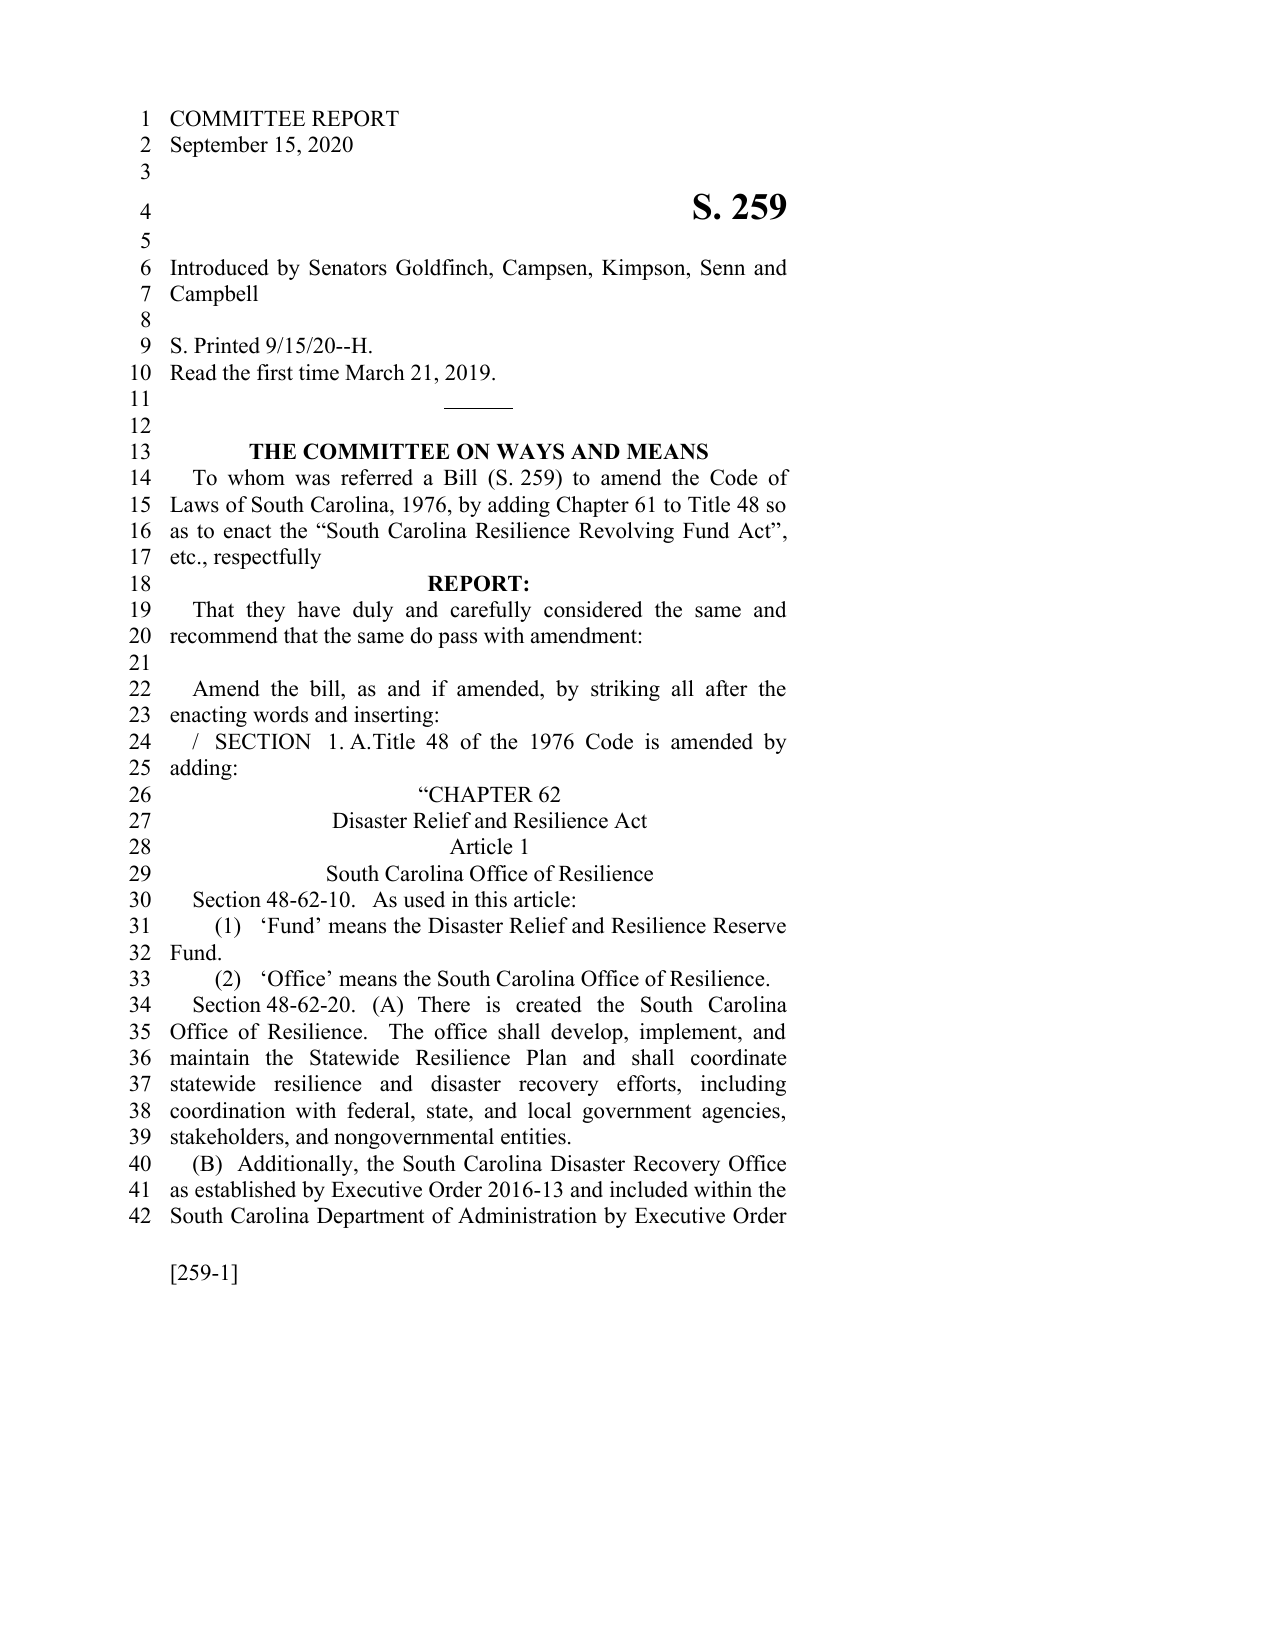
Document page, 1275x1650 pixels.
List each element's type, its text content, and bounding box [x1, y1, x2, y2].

text / SECTION 1. A. Title 48 of the 1976 Code is amended by adding: [169, 728, 787, 781]
text (1) ‘Fund’ means the Disaster Relief and Resilience Reserve Fund. [169, 912, 787, 965]
text That they have duly and carefully considered the same and recommend that the same do pass with amendment: [169, 596, 787, 649]
text S. 259 [169, 184, 787, 227]
text Introduced by Senators Goldfinch, Campsen, Kimpson, Senn and Campbell [169, 253, 787, 306]
text Amend the bill, as and if amended, by striking all after the enacting words and inserting: [169, 675, 787, 728]
text September 15, 2020 [169, 131, 787, 158]
text THE COMMITTEE ON WAYS AND MEANS [169, 438, 787, 464]
text To whom was referred a Bill (S. 259) to amend the Code of Laws of South Carolina, 1976, by adding Chapter 61 to Title 48 so as to enact the “South Carolina Resilience Revolving Fund Act”, etc., respectfully [169, 464, 787, 570]
text Section 48-62-10. As used in this article: [169, 886, 787, 912]
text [169, 1149, 787, 1229]
text Disaster Relief and Resilience Act [169, 807, 787, 833]
text Section 48-62-20. (A) There is created the South Carolina Office of Resilience. The office shall develop, implement, and maintain the Statewide Resilience Plan and shall coordinate statewide resilience and disaster recovery efforts, including coordination with federal, state, and local government agencies, stakeholders, and nongovernmental entities. [169, 991, 787, 1149]
text REPORT: [169, 570, 787, 596]
text Article 1 [169, 833, 787, 860]
text S. Printed 9/15/20--H. [169, 333, 787, 359]
text “CHAPTER 62 [169, 781, 787, 807]
text Read the first time March 21, 2019. [169, 359, 787, 385]
text South Carolina Office of Resilience [169, 860, 787, 886]
text COMMITTEE REPORT [169, 105, 787, 131]
text (2) ‘Office’ means the South Carolina Office of Resilience. [169, 965, 787, 991]
